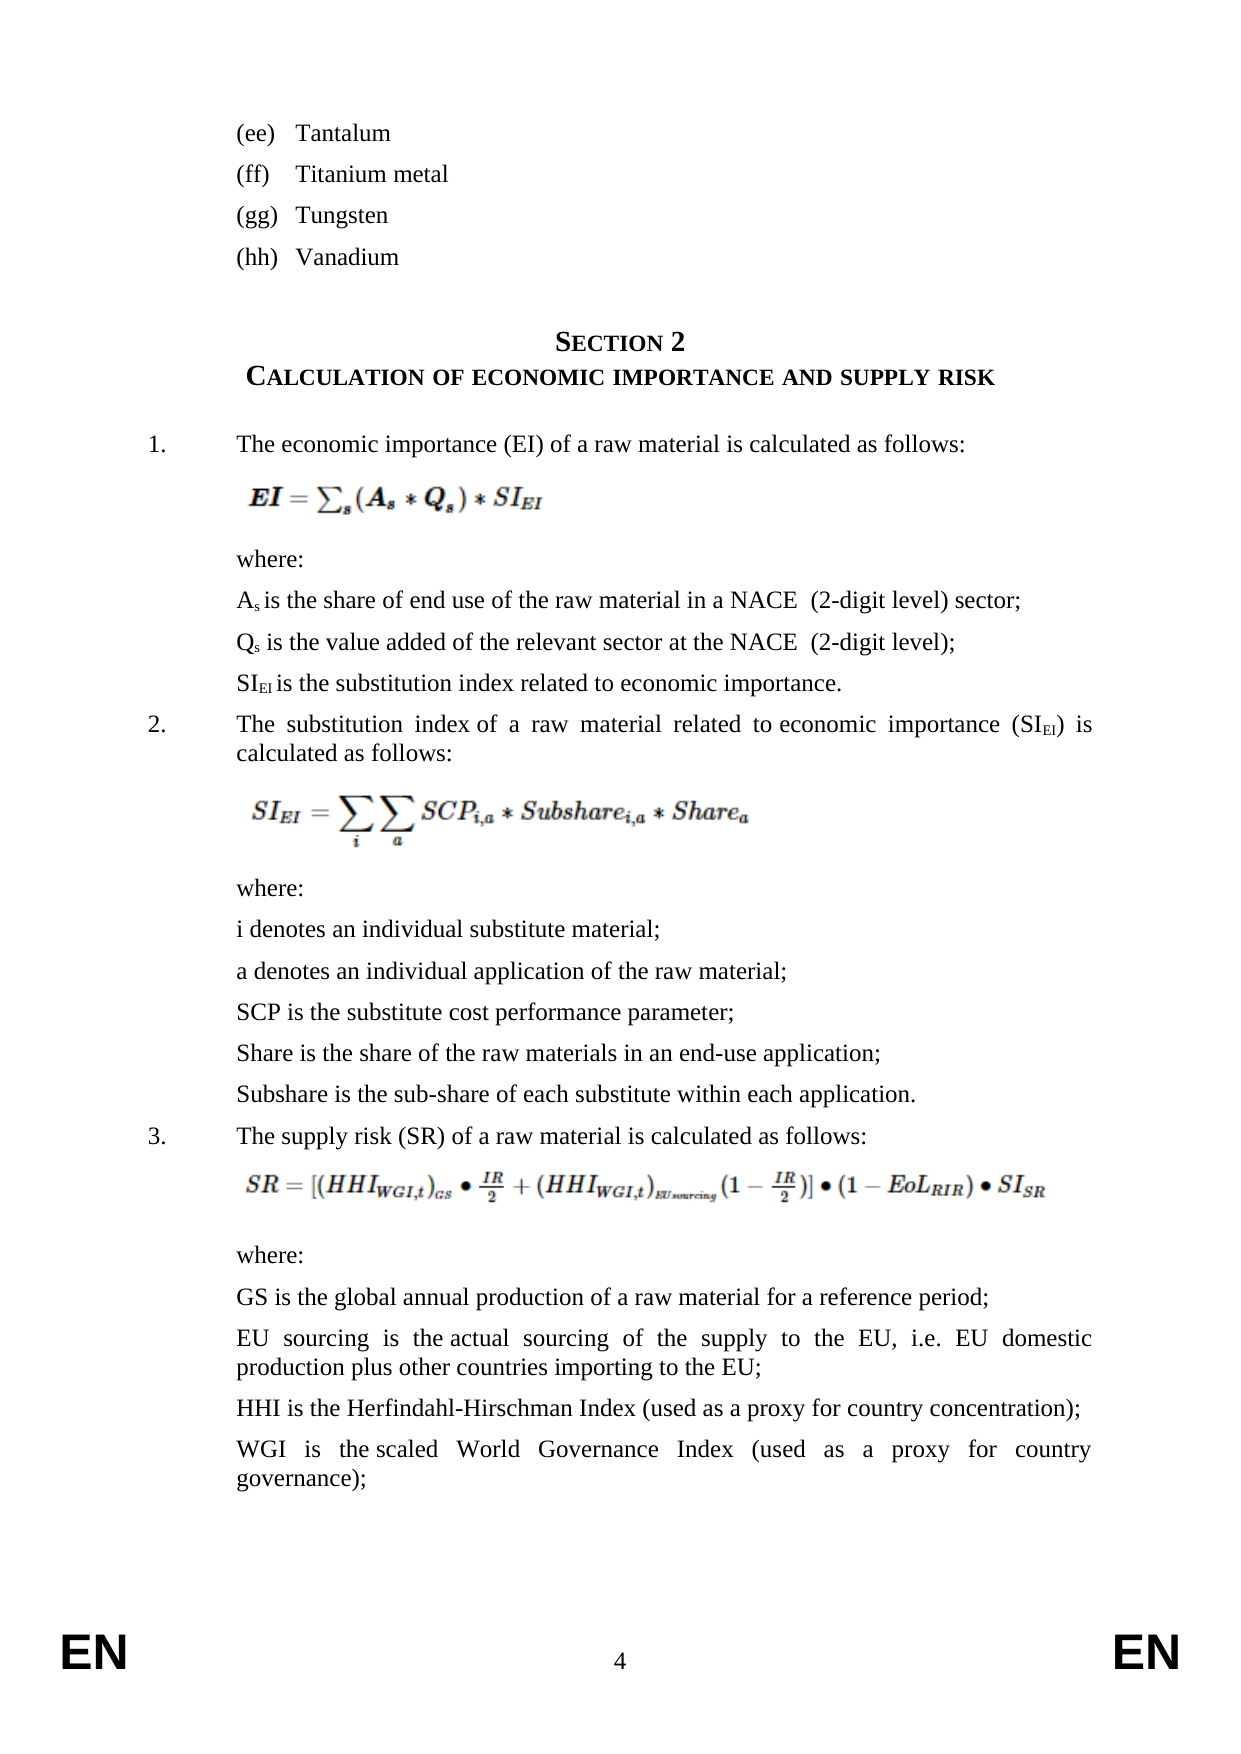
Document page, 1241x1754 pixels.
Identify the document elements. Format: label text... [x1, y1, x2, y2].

text a denotes an individual application of the raw material; [236, 956, 1093, 984]
text where: [236, 544, 1093, 573]
list Tungsten [236, 201, 1093, 229]
text i denotes an individual substitute material; [236, 914, 1093, 943]
text The substitution index of a raw material related to economic importance (SIEI) is calculated as follows: [148, 709, 1093, 767]
text SIEI is the substitution index related to economic importance. [236, 668, 1093, 697]
text Sub­share is the sub-share of each substitute within each application. [236, 1079, 1093, 1108]
text EU sourcing is the actual sourcing of the supply to the EU, i.e. EU domestic production plus other countries importing to the EU; [236, 1323, 1093, 1380]
list The economic importance (EI) of a raw material is calculated as follows: [148, 429, 1093, 458]
text Qs is the value added of the relevant sector at the NACE (2-digit level); [236, 627, 1093, 656]
list Vanadium [236, 242, 1093, 271]
title Section 2 Calculation of economic importance and supply risk [148, 324, 1093, 391]
list Titanium metal [236, 159, 1093, 188]
text WGI is the scaled World Governance Index (used as a proxy for country governance); [236, 1434, 1093, 1492]
text SCP is the substitute cost performance parameter; [236, 997, 1093, 1026]
text where: [236, 1240, 1093, 1269]
text Share is the share of the raw materials in an end-use application; [236, 1038, 1093, 1067]
text GS is the global annual production of a raw material for a reference period; [236, 1282, 1093, 1310]
text The supply risk (SR) of a raw material is calculated as follows: [148, 1121, 1093, 1149]
text where: [236, 873, 1093, 902]
list Tantalum [236, 118, 1093, 147]
text HHI is the Herfindahl-Hirschman Index (used as a proxy for country concentration); [236, 1393, 1093, 1422]
text As is the share of end use of the raw material in a NACE (2-digit level) sector; [236, 586, 1093, 614]
